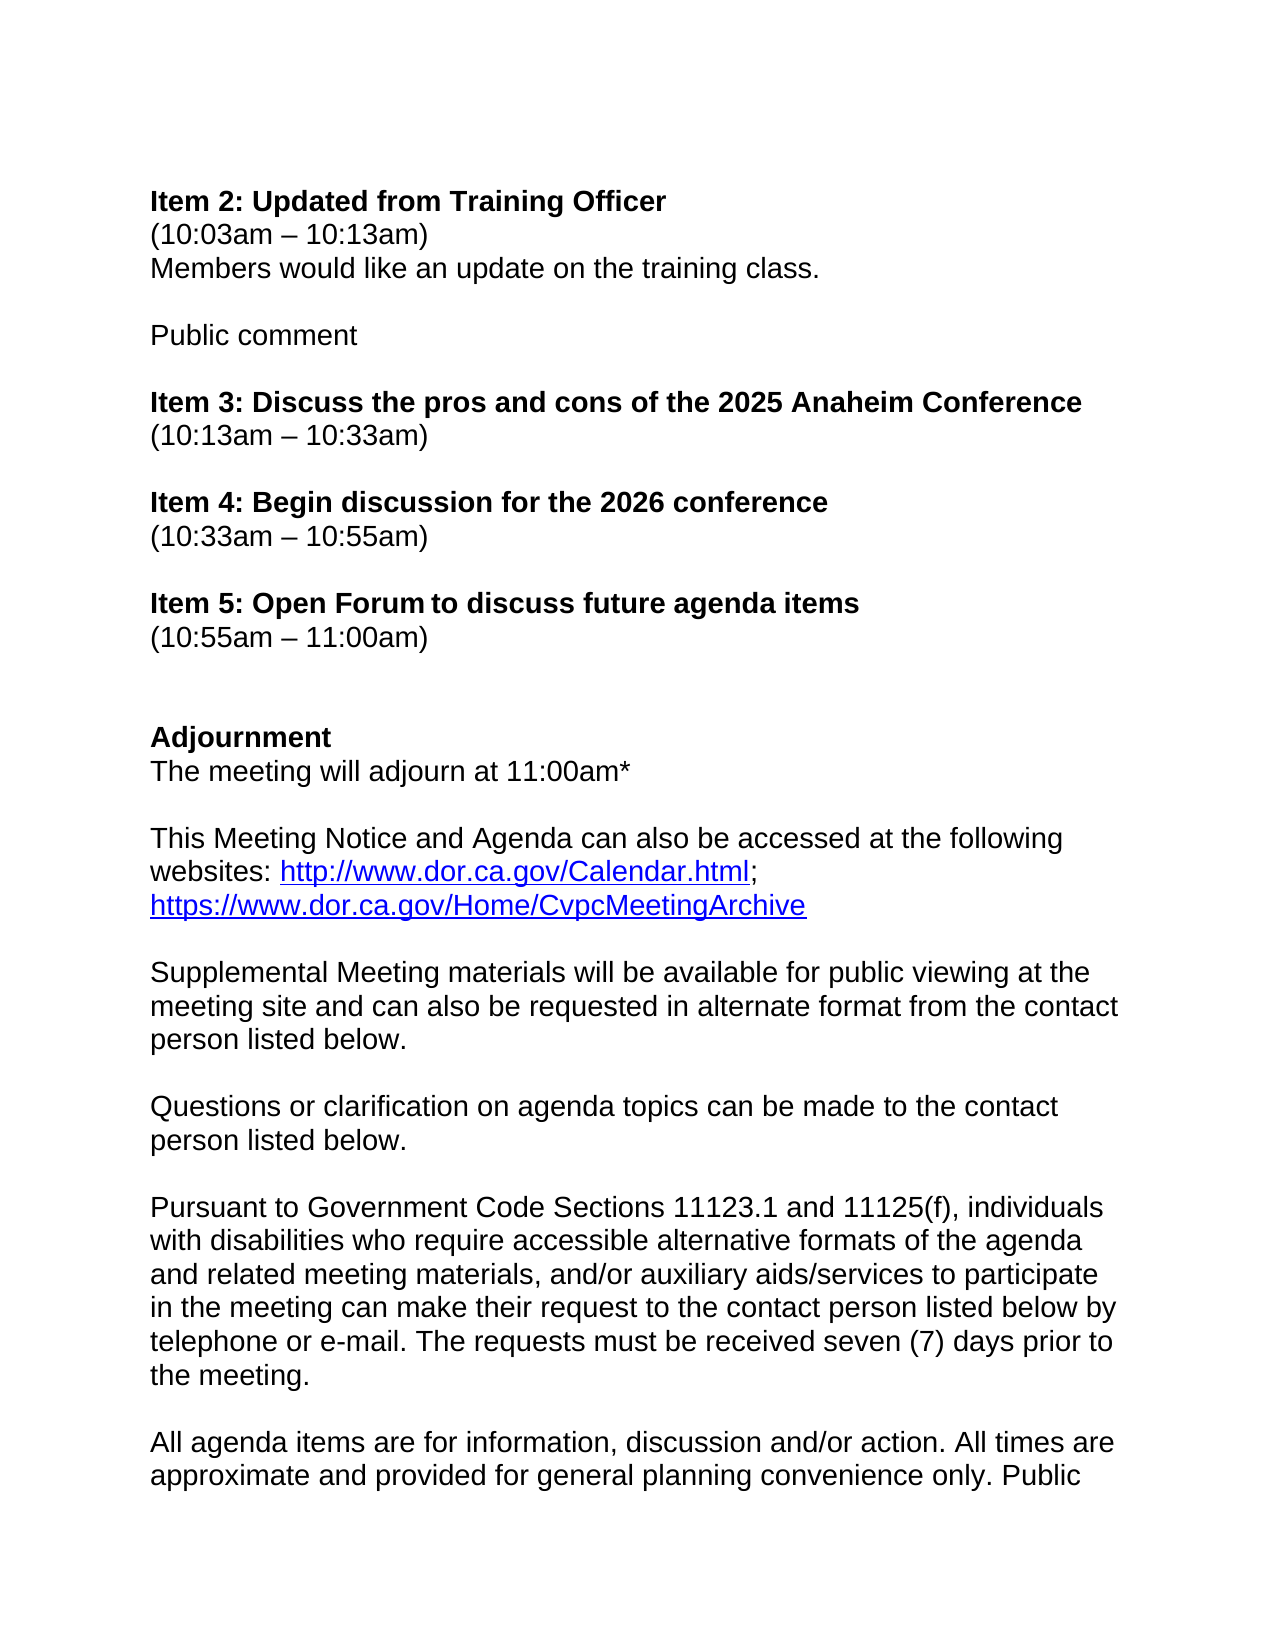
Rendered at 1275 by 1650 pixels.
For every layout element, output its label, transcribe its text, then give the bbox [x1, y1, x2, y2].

text (10:03am – 10:13am) [150, 217, 1125, 251]
text Members would like an update on the training class. [150, 251, 1125, 284]
text Item 2: Updated from Training Officer [150, 183, 1125, 217]
text (10:33am – 10:55am) [150, 519, 1125, 552]
text Pursuant to Government Code Sections 11123.1 and 11125(f), individuals with disabilities who require accessible alternative formats of the agenda and related meeting materials, and/or auxiliary aids/services to participate in the meeting can make their request to the contact person listed below by telephone or e-mail. The requests must be received seven (7) days prior to the meeting. [150, 1190, 1125, 1391]
text Public comment [150, 318, 1125, 351]
text (10:55am – 11:00am) [150, 619, 1125, 653]
text Item 4: Begin discussion for the 2026 conference [150, 485, 1125, 519]
text Supplemental Meeting materials will be available for public viewing at the meeting site and can also be requested in alternate format from the contact person listed below. [150, 955, 1125, 1056]
text Item 3: Discuss the pros and cons of the 2025 Anaheim Conference [150, 385, 1125, 418]
text Adjournment [150, 720, 1125, 754]
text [150, 1424, 1125, 1492]
text (10:13am – 10:33am) [150, 418, 1125, 452]
text The meeting will adjourn at 11:00am* [150, 754, 1125, 787]
text Questions or clarification on agenda topics can be made to the contact person listed below. [150, 1089, 1125, 1156]
text Item 5: Open Forum to discuss future agenda items [150, 586, 1125, 619]
text This Meeting Notice and Agenda can also be accessed at the following websites: http://www.dor.ca.gov/Calendar.html; https://www.dor.ca.gov/Home/CvpcMeetingArchive [150, 821, 1125, 921]
